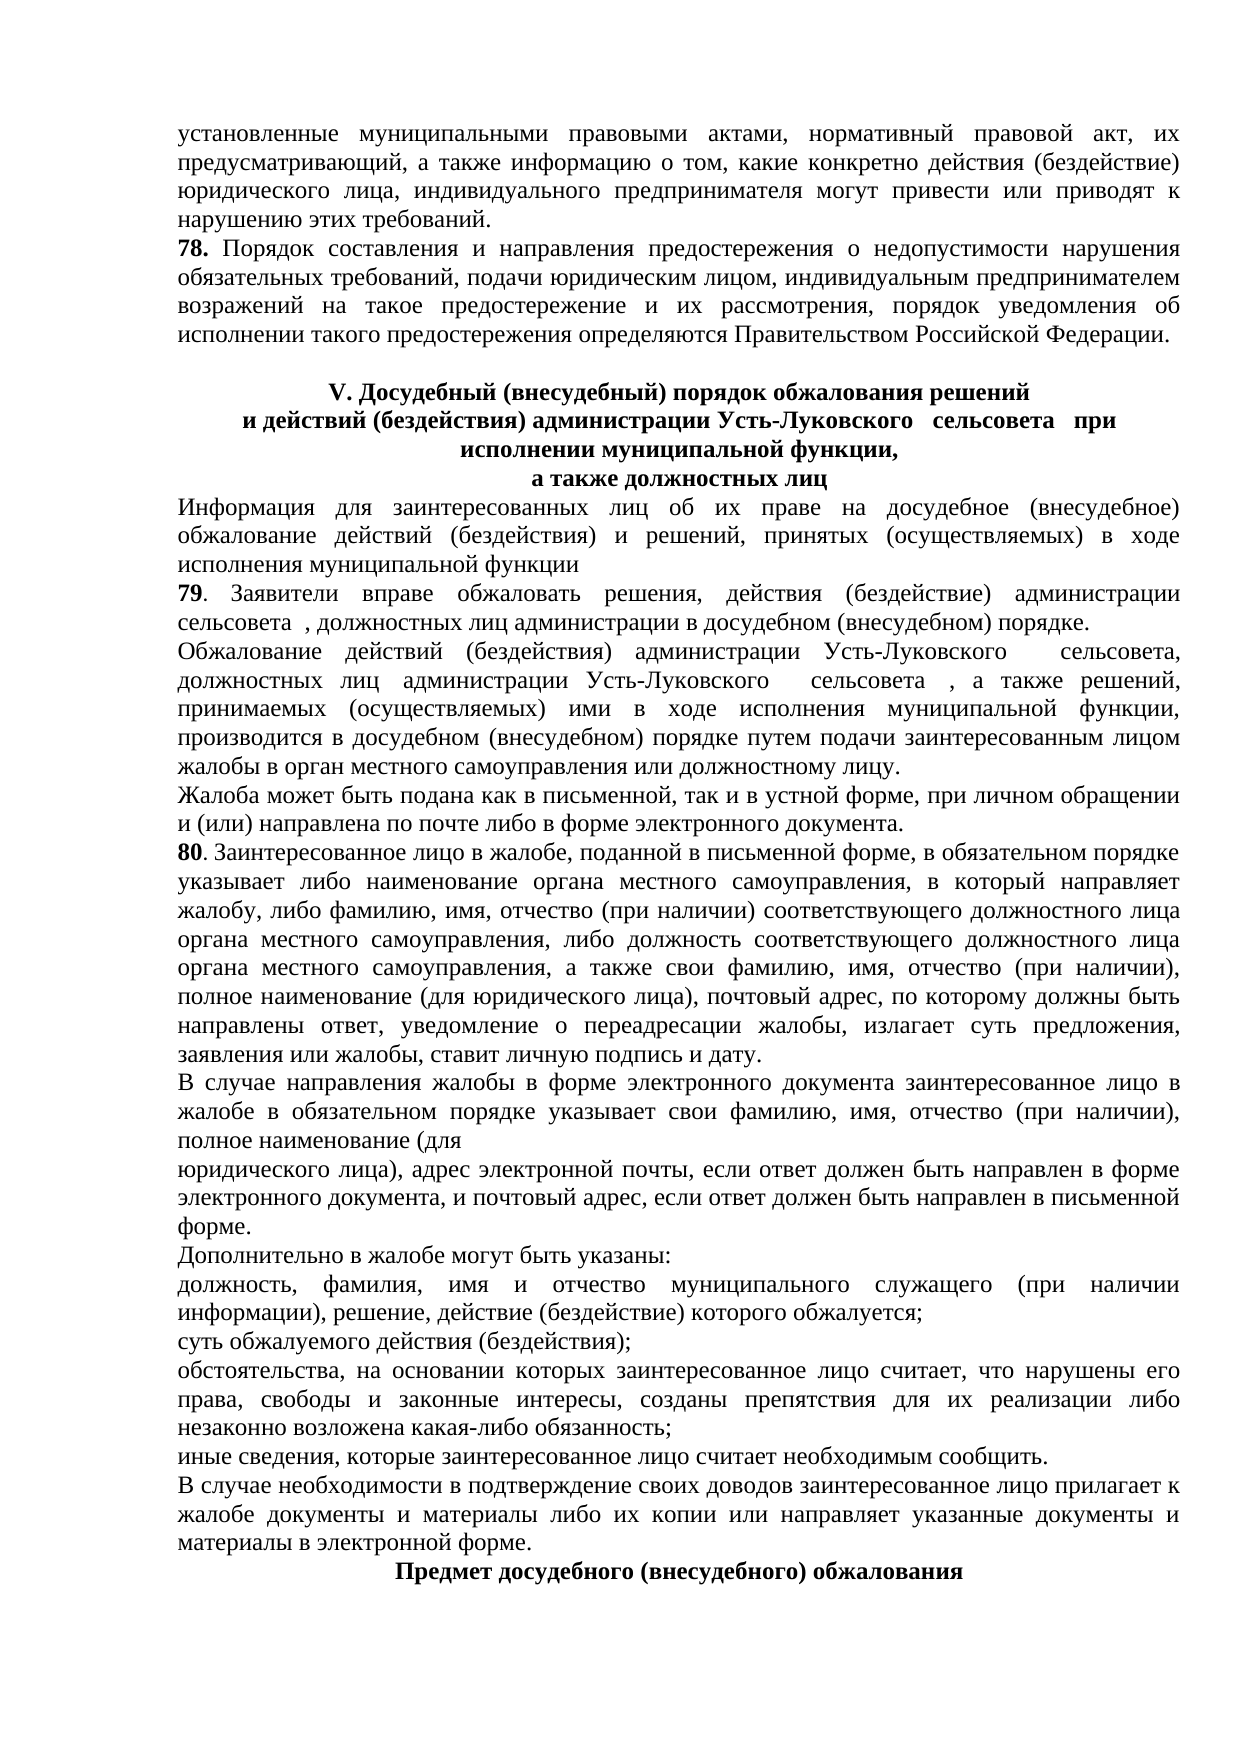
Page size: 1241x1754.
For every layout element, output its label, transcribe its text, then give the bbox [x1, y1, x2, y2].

text 79. Заявители вправе обжаловать решения, действия (бездействие) администрации сельсовета , должностных лиц администрации в досудебном (внесудебном) порядке. [177, 578, 1181, 636]
text и действий (бездействия) администрации Усть-Луковского сельсовета при исполнении муниципальной функции, [177, 406, 1181, 463]
text должность, фамилия, имя и отчество муниципального служащего (при наличии информации), решение, действие (бездействие) которого обжалуется; [177, 1269, 1181, 1326]
text иные сведения, которые заинтересованное лицо считает необходимым сообщить. [177, 1441, 1181, 1470]
text 78. Порядок составления и направления предостережения о недопустимости нарушения обязательных требований, подачи юридическим лицом, индивидуальным предпринимателем возражений на такое предостережение и их рассмотрения, порядок уведомления об исполнении такого предостережения определяются Правительством Российской Федерации. [177, 233, 1181, 348]
text Дополнительно в жалобе могут быть указаны: [177, 1240, 1181, 1269]
text V. Досудебный (внесудебный) порядок обжалования решений [177, 377, 1181, 406]
text Жалоба может быть подана как в письменной, так и в устной форме, при личном обращении и (или) направлена по почте либо в форме электронного документа. [177, 780, 1181, 837]
text суть обжалуемого действия (бездействия); [177, 1326, 1181, 1355]
text обстоятельства, на основании которых заинтересованное лицо считает, что нарушены его права, свободы и законные интересы, созданы препятствия для их реализации либо незаконно возложена какая-либо обязанность; [177, 1355, 1181, 1441]
text Предмет досудебного (внесудебного) обжалования [177, 1556, 1181, 1585]
text Информация для заинтересованных лиц об их праве на досудебное (внесудебное) обжалование действий (бездействия) и решений, принятых (осуществляемых) в ходе исполнения муниципальной функции [177, 492, 1181, 578]
text В случае направления жалобы в форме электронного документа заинтересованное лицо в жалобе в обязательном порядке указывает свои фамилию, имя, отчество (при наличии), полное наименование (для [177, 1067, 1181, 1154]
text а также должностных лиц [177, 463, 1181, 492]
text Обжалование действий (бездействия) администрации Усть-Луковского сельсовета, должностных лиц администрации Усть-Луковского сельсовета , а также решений, принимаемых (осуществляемых) ими в ходе исполнения муниципальной функции, производится в досудебном (внесудебном) порядке путем подачи заинтересованным лицом жалобы в орган местного самоуправления или должностному лицу. [177, 636, 1181, 780]
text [177, 118, 1181, 233]
text В случае необходимости в подтверждение своих доводов заинтересованное лицо прилагает к жалобе документы и материалы либо их копии или направляет указанные документы и материалы в электронной форме. [177, 1470, 1181, 1556]
text юридического лица), адрес электронной почты, если ответ должен быть направлен в форме электронного документа, и почтовый адрес, если ответ должен быть направлен в письменной форме. [177, 1154, 1181, 1240]
text 80. Заинтересованное лицо в жалобе, поданной в письменной форме, в обязательном порядке указывает либо наименование органа местного самоуправления, в который направляет жалобу, либо фамилию, имя, отчество (при наличии) соответствующего должностного лица органа местного самоуправления, либо должность соответствующего должностного лица органа местного самоуправления, а также свои фамилию, имя, отчество (при наличии), полное наименование (для юридического лица), почтовый адрес, по которому должны быть направлены ответ, уведомление о переадресации жалобы, излагает суть предложения, заявления или жалобы, ставит личную подпись и дату. [177, 837, 1181, 1067]
